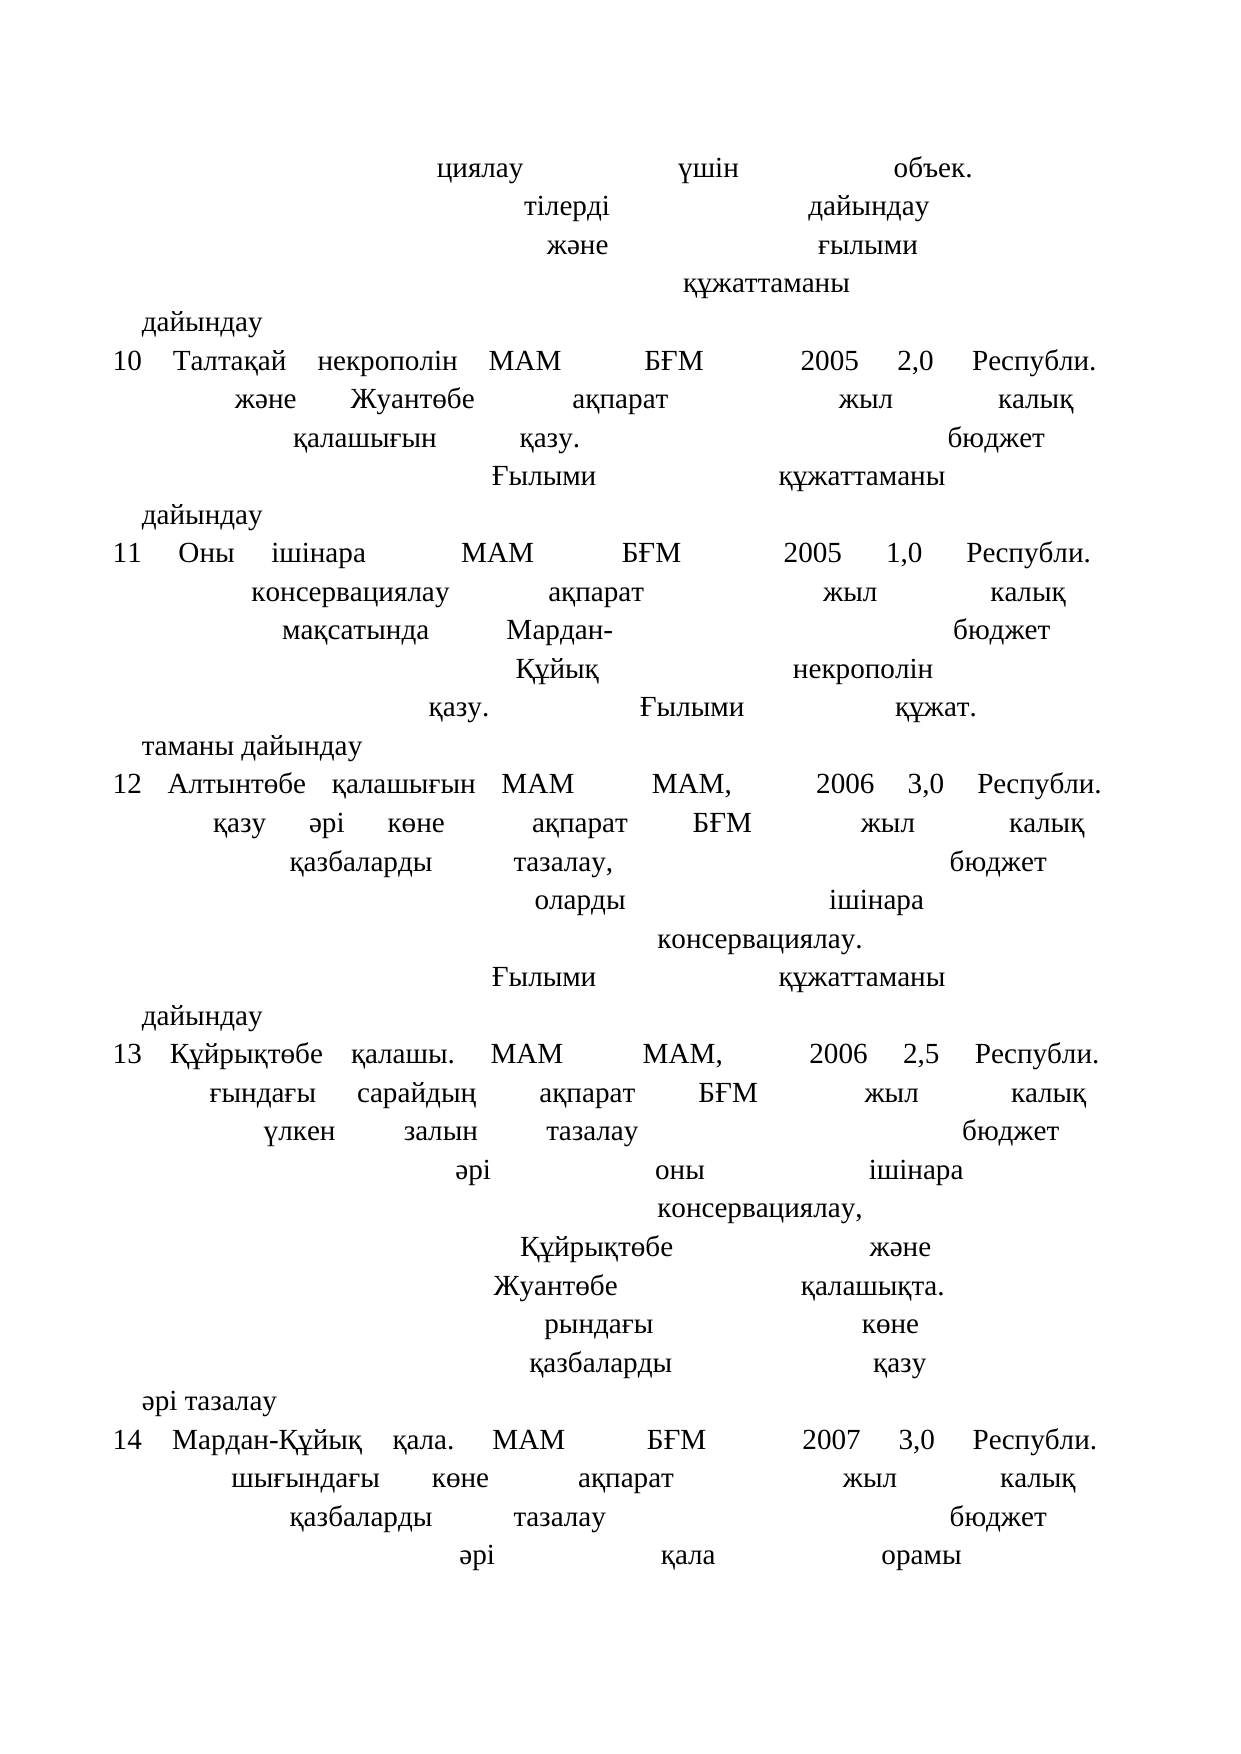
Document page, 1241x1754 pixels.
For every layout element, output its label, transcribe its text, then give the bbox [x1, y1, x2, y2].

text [112, 1422, 1128, 1571]
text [112, 150, 1128, 338]
text 11 Оны iшiнара МАМ БҒМ 2005 1,0 Республи. консервациялау ақпарат жыл калық мақсатында Мардан- бюджет Құйық некрополiн қазу. Ғылыми құжат. таманы дайындау [112, 535, 1128, 762]
text 13 Құйрықтөбе қалашы. МАМ МАМ, 2006 2,5 Республи. ғындағы сарайдың ақпарат БҒМ жыл калық үлкен залын тазалау бюджет әрі оны iшiнара консервациялау, Құйрықтөбе және Жуантөбе қалашықта. рындағы көне қазбаларды қазу әрі тазалау [112, 1036, 1128, 1417]
text 12 Алтынтөбе қалашығын МАМ МАМ, 2006 3,0 Республи. қазу әрі көне ақпарат БҒМ жыл калық қазбаларды тазалау, бюджет оларды iшiнара консервациялау. Ғылыми құжаттаманы дайындау [112, 767, 1128, 1031]
text 10 Талтақай некрополiн МАМ БҒМ 2005 2,0 Республи. және Жуантөбе ақпарат жыл калық қалашығын қазу. бюджет Ғылыми құжаттаманы дайындау [112, 343, 1128, 530]
